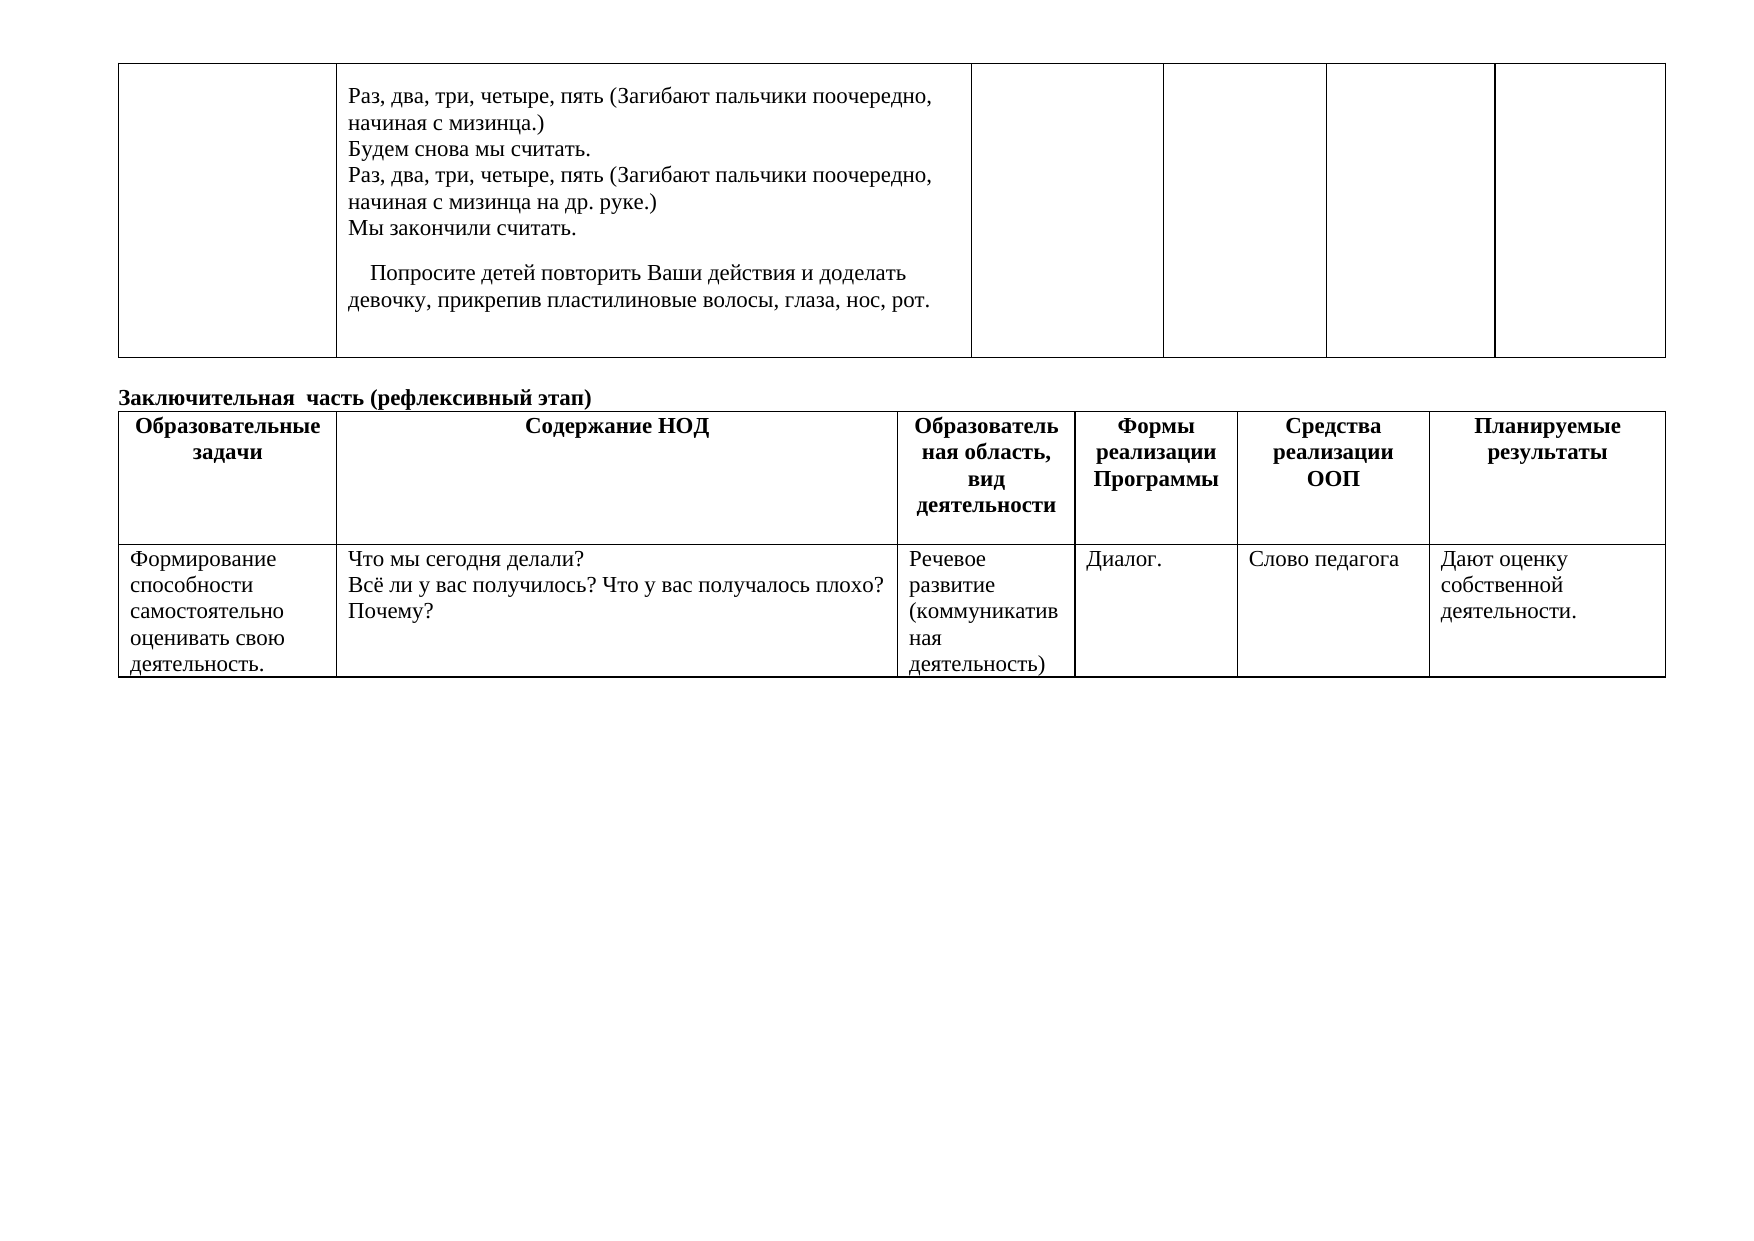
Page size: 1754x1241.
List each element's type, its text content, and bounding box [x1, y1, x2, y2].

table_cell Формирование способности самостоятельно оценивать свою деятельность. [119, 545, 336, 676]
table_cell Дают оценку собственной деятельности. [1430, 545, 1665, 676]
text Заключительная часть (рефлексивный этап) [118, 384, 1636, 411]
table_header Формы реализации Программы [1076, 412, 1237, 544]
table_header Образовательные задачи [119, 412, 336, 544]
table_cell Речевое развитие (коммуникативная деятельность) [898, 545, 1074, 676]
table_header Образовательная область, вид деятельности [898, 412, 1074, 544]
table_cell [1327, 64, 1494, 357]
table_header Планируемые результаты [1430, 412, 1665, 544]
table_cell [337, 64, 971, 357]
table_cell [1496, 64, 1665, 357]
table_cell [1164, 64, 1326, 357]
table_header Содержание НОД [337, 412, 897, 544]
table_cell Слово педагога [1238, 545, 1429, 676]
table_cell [119, 64, 336, 357]
table_header Средства реализации ООП [1238, 412, 1429, 544]
table_cell Что мы сегодня делали? Всё ли у вас получилось? Что у вас получалось плохо? Почему? [337, 545, 897, 676]
table_cell Диалог. [1076, 545, 1237, 676]
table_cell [972, 64, 1163, 357]
